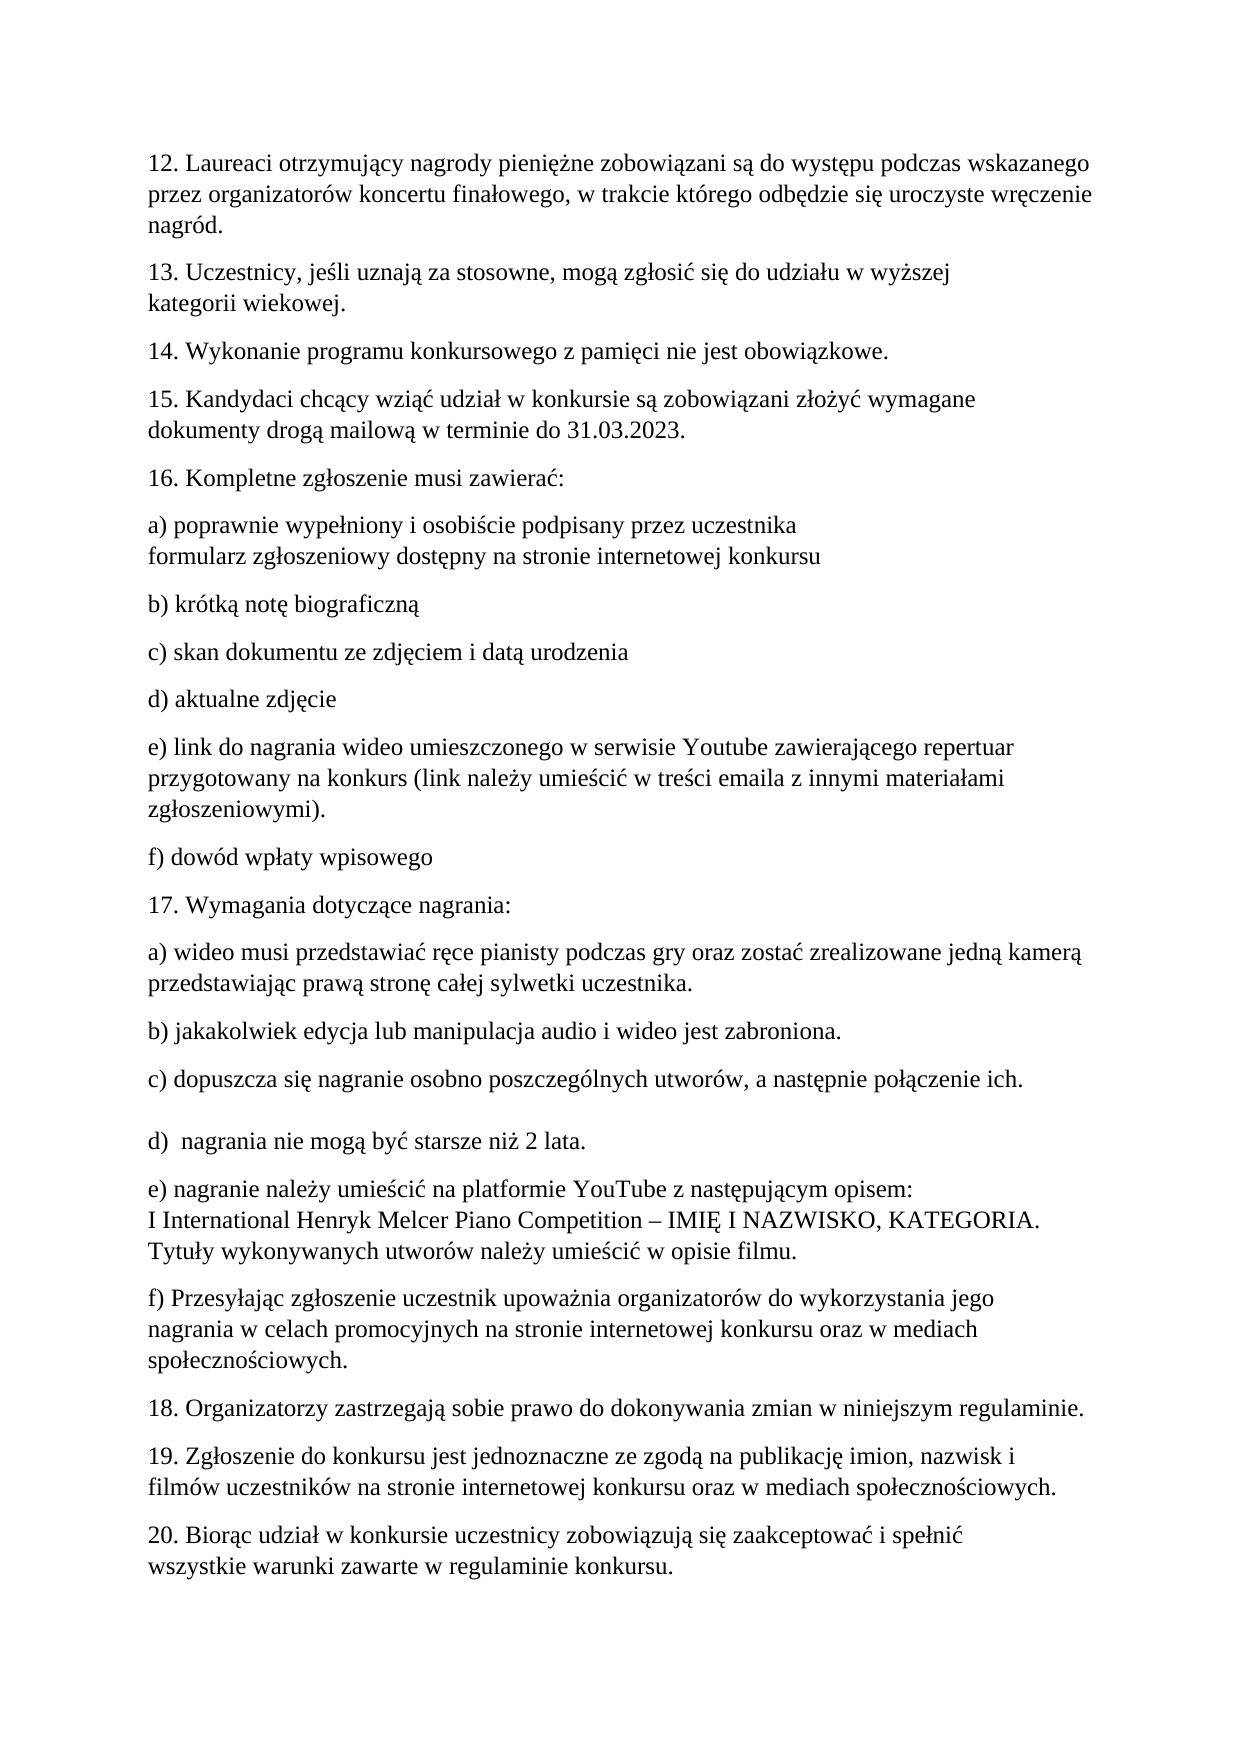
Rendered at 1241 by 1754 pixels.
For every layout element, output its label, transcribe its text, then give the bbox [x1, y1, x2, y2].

text f) dowód wpłaty wpisowego [148, 842, 1093, 871]
text f) Przesyłając zgłoszenie uczestnik upoważnia organizatorów do wykorzystania jego nagrania w celach promocyjnych na stronie internetowej konkursu oraz w mediach społecznościowych. [148, 1283, 1093, 1374]
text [148, 148, 1093, 238]
text a) poprawnie wypełniony i osobiście podpisany przez uczestnika formularz zgłoszeniowy dostępny na stronie internetowej konkursu [148, 510, 1093, 570]
text e) link do nagrania wideo umieszczonego w serwisie Youtube zawierającego repertuar przygotowany na konkurs (link należy umieścić w treści emaila z innymi materiałami zgłoszeniowymi). [148, 732, 1093, 823]
text c) dopuszcza się nagranie osobno poszczególnych utworów, a następnie połączenie ich. d) nagrania nie mogą być starsze niż 2 lata. [148, 1064, 1093, 1155]
text d) aktualne zdjęcie [148, 684, 1093, 713]
text b) jakakolwiek edycja lub manipulacja audio i wideo jest zabroniona. [148, 1016, 1093, 1045]
text 14. Wykonanie programu konkursowego z pamięci nie jest obowiązkowe. [148, 336, 1093, 365]
text 13. Uczestnicy, jeśli uznają za stosowne, mogą zgłosić się do udziału w wyższej kategorii wiekowej. [148, 257, 1093, 317]
text 20. Biorąc udział w konkursie uczestnicy zobowiązują się zaakceptować i spełnić wszystkie warunki zawarte w regulaminie konkursu. [148, 1520, 1093, 1579]
text e) nagranie należy umieścić na platformie YouTube z następującym opisem: I International Henryk Melcer Piano Competition – IMIĘ I NAZWISKO, KATEGORIA. Tytuły wykonywanych utworów należy umieścić w opisie filmu. [148, 1174, 1093, 1264]
text 18. Organizatorzy zastrzegają sobie prawo do dokonywania zmian w niniejszym regulaminie. [148, 1393, 1093, 1422]
text 16. Kompletne zgłoszenie musi zawierać: [148, 463, 1093, 491]
text b) krótką notę biograficzną [148, 589, 1093, 618]
text a) wideo musi przedstawiać ręce pianisty podczas gry oraz zostać zrealizowane jedną kamerą przedstawiając prawą stronę całej sylwetki uczestnika. [148, 937, 1093, 997]
text 17. Wymagania dotyczące nagrania: [148, 890, 1093, 918]
text 19. Zgłoszenie do konkursu jest jednoznaczne ze zgodą na publikację imion, nazwisk i filmów uczestników na stronie internetowej konkursu oraz w mediach społecznościowych. [148, 1441, 1093, 1501]
text c) skan dokumentu ze zdjęciem i datą urodzenia [148, 637, 1093, 666]
text 15. Kandydaci chcący wziąć udział w konkursie są zobowiązani złożyć wymagane dokumenty drogą mailową w terminie do 31.03.2023. [148, 384, 1093, 444]
